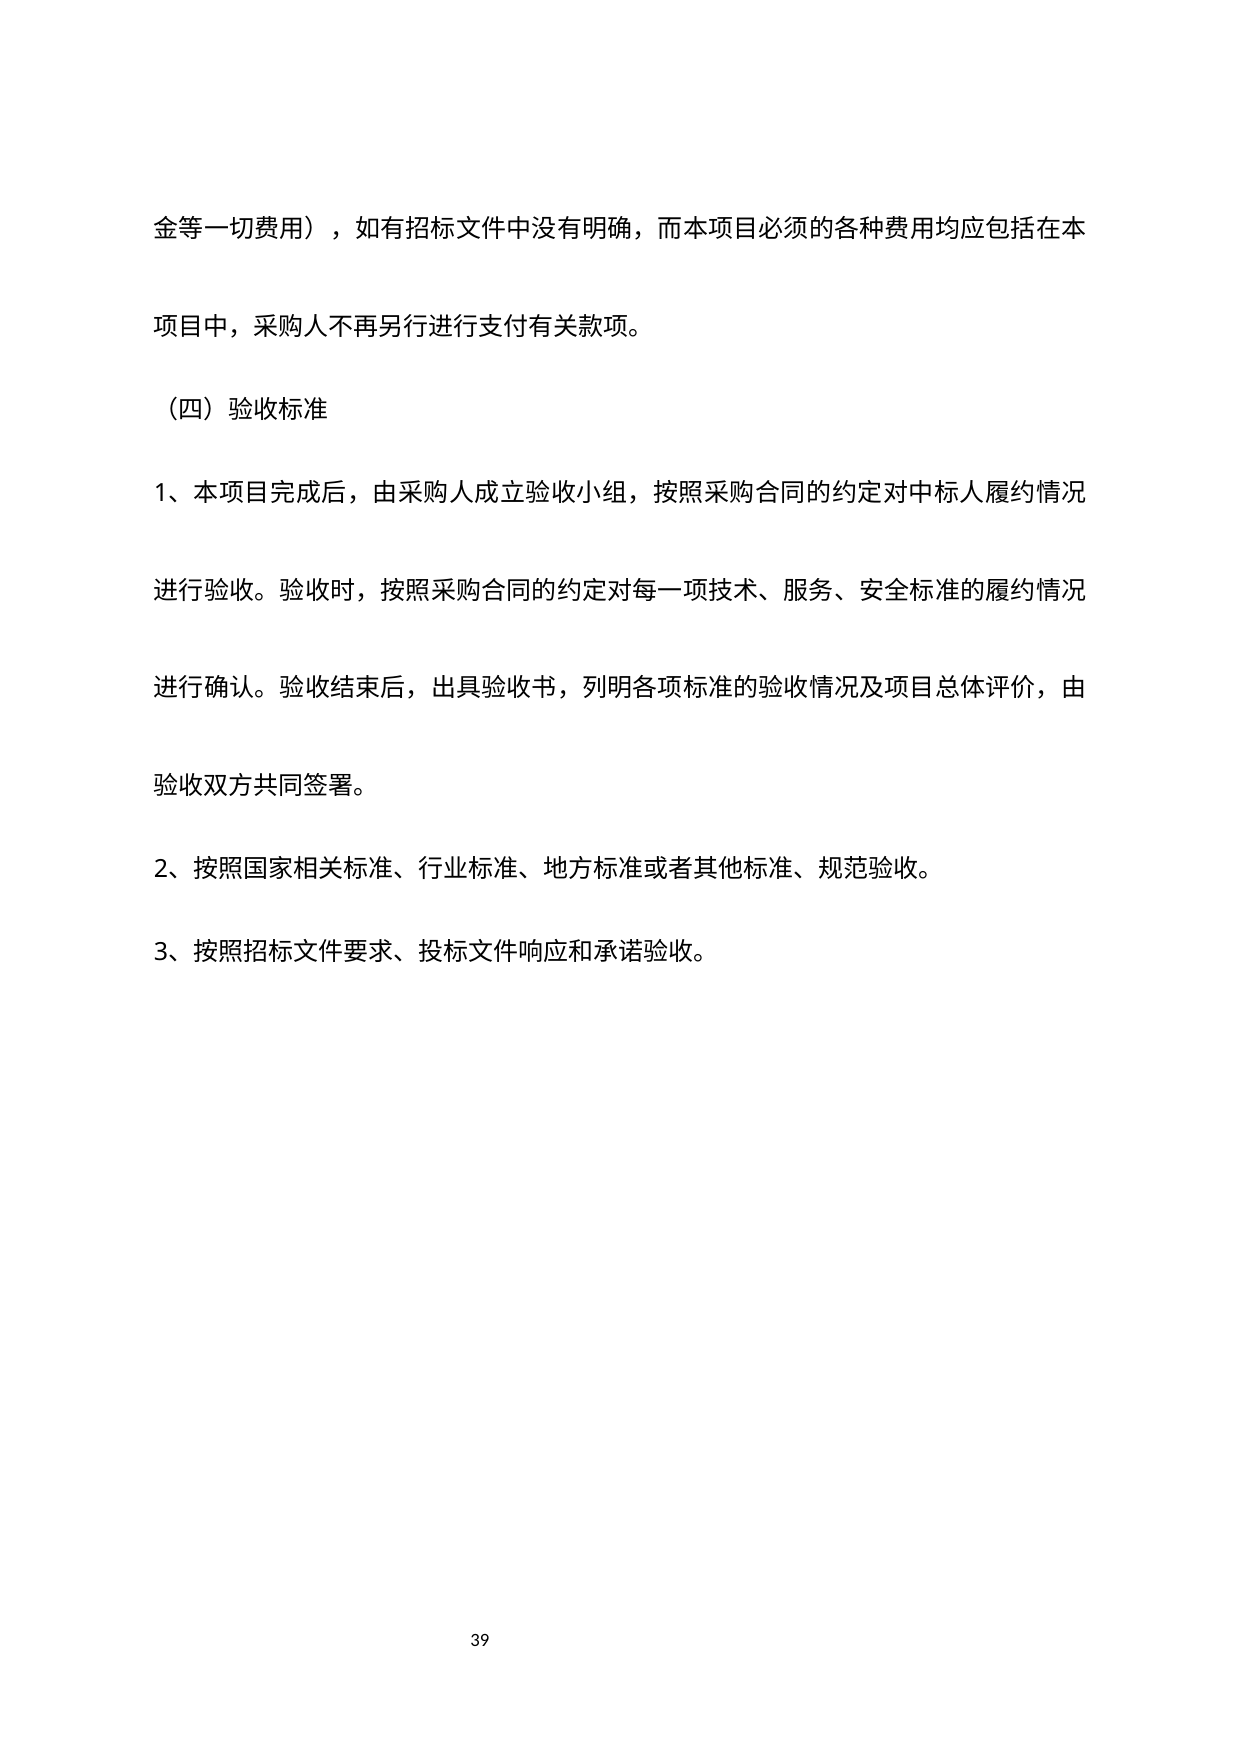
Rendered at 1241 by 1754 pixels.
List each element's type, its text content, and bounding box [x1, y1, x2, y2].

text （四）验收标准 [153, 375, 1087, 440]
text 2、按照国家相关标准、行业标准、地方标准或者其他标准、规范验收。 [153, 834, 1087, 899]
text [153, 194, 1087, 357]
text 1、本项目完成后，由采购人成立验收小组，按照采购合同的约定对中标人履约情况进行验收。验收时，按照采购合同的约定对每一项技术、服务、安全标准的履约情况进行确认。验收结束后，出具验收书，列明各项标准的验收情况及项目总体评价，由验收双方共同签署。 [153, 458, 1087, 816]
text 3、按照招标文件要求、投标文件响应和承诺验收。 [153, 917, 1087, 982]
